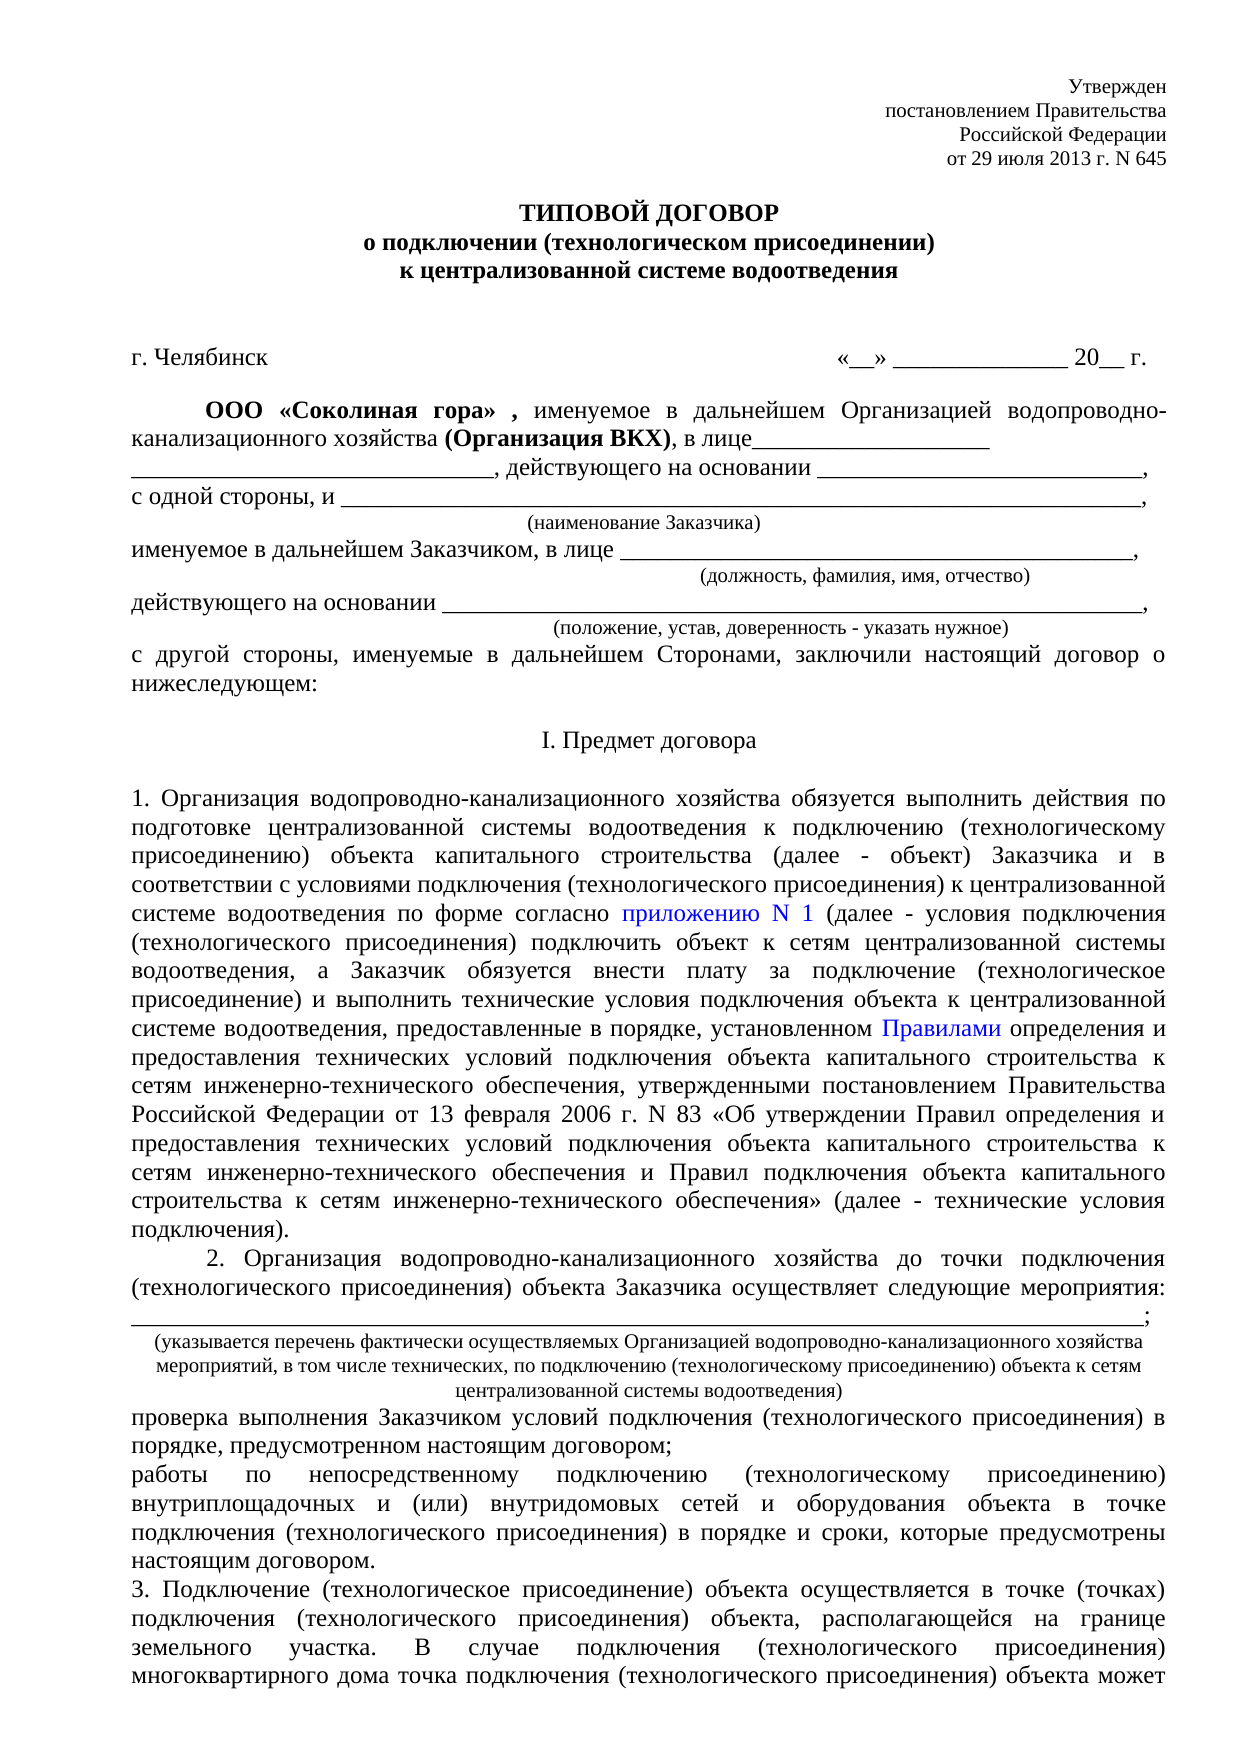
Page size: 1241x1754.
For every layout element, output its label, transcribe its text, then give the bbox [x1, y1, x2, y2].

text к централизованной системе водоотведения [131, 256, 1167, 284]
text 2. Организация водопроводно-канализационного хозяйства до точки подключения (технологического присоединения) объекта Заказчика осуществляет следующие мероприятия: _________________________________________________________________________________; [131, 1243, 1167, 1329]
text постановлением Правительства [131, 98, 1167, 122]
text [131, 1574, 1167, 1689]
text именуемое в дальнейшем Заказчиком, в лице _________________________________________, [131, 534, 1167, 562]
text (должность, фамилия, имя, отчество) [131, 562, 1167, 587]
list I. Предмет договора [131, 726, 1167, 754]
text _____________________________, действующего на основании __________________________, [131, 452, 1167, 481]
text (указывается перечень фактически осуществляемых Организацией водопроводно-канализационного хозяйства мероприятий, в том числе технических, по подключению (технологическому присоединению) объекта к сетям централизованной системы водоотведения) [131, 1329, 1167, 1402]
list Утвержден [131, 74, 1167, 98]
text 1. Организация водопроводно-канализационного хозяйства обязуется выполнить действия по подготовке централизованной системы водоотведения к подключению (технологическому присоединению) объекта капитального строительства (далее - объект) Заказчика и в соответствии с условиями подключения (технологического присоединения) к централизованной системе водоотведения по форме согласно приложению N 1 (далее - условия подключения (технологического присоединения) подключить объект к сетям централизованной системы водоотведения, а Заказчик обязуется внести плату за подключение (технологическое присоединение) и выполнить технические условия подключения объекта к централизованной системе водоотведения, предоставленные в порядке, установленном Правилами определения и предоставления технических условий подключения объекта капитального строительства к сетям инженерно-технического обеспечения, утвержденными постановлением Правительства Российской Федерации от 13 февраля 2006 г. N 83 «Об утверждении Правил определения и предоставления технических условий подключения объекта капитального строительства к сетям инженерно-технического обеспечения и Правил подключения объекта капитального строительства к сетям инженерно-технического обеспечения» (далее - технические условия подключения). [131, 783, 1167, 1243]
text (положение, устав, доверенность - указать нужное) [131, 615, 1167, 639]
text ТИПОВОЙ ДОГОВОР [131, 198, 1167, 227]
text работы по непосредственному подключению (технологическому присоединению) внутриплощадочных и (или) внутридомовых сетей и оборудования объекта в точке подключения (технологического присоединения) в порядке и сроки, которые предусмотрены настоящим договором. [131, 1459, 1167, 1574]
text проверка выполнения Заказчиком условий подключения (технологического присоединения) в порядке, предусмотренном настоящим договором; [131, 1402, 1167, 1459]
text с одной стороны, и ________________________________________________________________, [131, 481, 1167, 510]
text Российской Федерации [131, 122, 1167, 146]
text (наименование Заказчика) [131, 510, 1167, 534]
text действующего на основании ________________________________________________________, [131, 587, 1167, 615]
text о подключении (технологическом присоединении) [131, 227, 1167, 256]
text от 29 июля 2013 г. N 645 [131, 146, 1167, 170]
text с другой стороны, именуемые в дальнейшем Сторонами, заключили настоящий договор о нижеследующем: [131, 639, 1167, 697]
text ООО «Соколиная гора» , именуемое в дальнейшем Организацией водопроводно-канализационного хозяйства (Организация ВКХ), в лице___________________ [131, 395, 1167, 452]
text г. Челябинск «__» ______________ 20__ г. [131, 342, 1167, 371]
